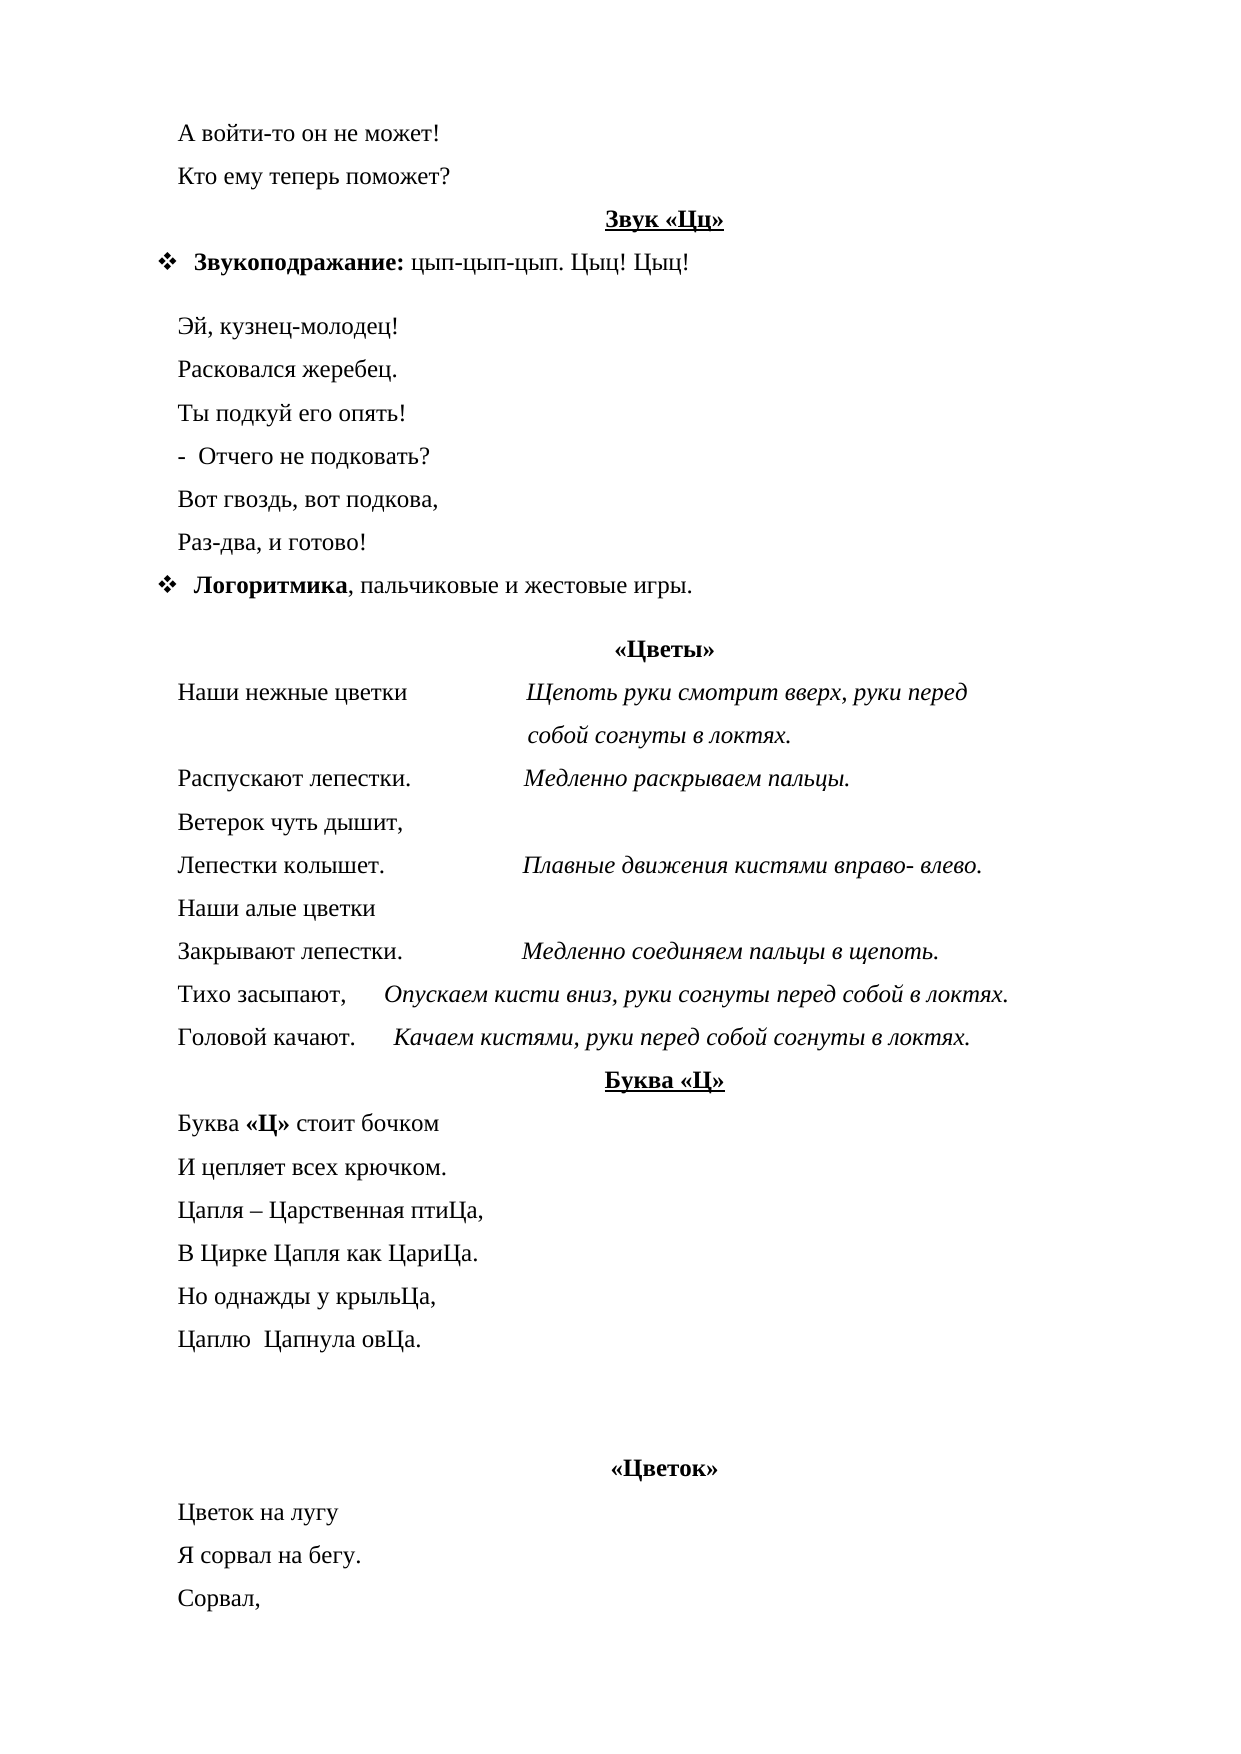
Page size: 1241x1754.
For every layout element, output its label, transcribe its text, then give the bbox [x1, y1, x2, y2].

text В Цирке Цапля как ЦариЦа. [177, 1238, 1152, 1267]
text Расковался жеребец. [177, 354, 1152, 383]
list Звукоподражание: цып-цып-цып. Цыц! Цыц! [156, 247, 1152, 276]
text Эй, кузнец-молодец! [177, 311, 1152, 340]
text Цаплю Цапнула овЦа. [177, 1324, 1152, 1353]
text Буква «Ц» [177, 1065, 1152, 1094]
text Ты подкуй его опять! [177, 398, 1152, 426]
text Я сорвал на бегу. [177, 1540, 1152, 1568]
text «Цветок» [177, 1453, 1152, 1482]
text Но однажды у крыльЦа, [177, 1281, 1152, 1310]
text Наши нежные цветки Щепоть руки смотрит вверх, руки перед [177, 677, 1152, 706]
text Раз-два, и готово! [177, 527, 1152, 556]
text Ветерок чуть дышит, [177, 807, 1152, 835]
list Логоритмика, пальчиковые и жестовые игры. [156, 570, 1152, 599]
text А войти-то он не может! [177, 118, 1152, 147]
text Распускают лепестки. Медленно раскрываем пальцы. [177, 763, 1152, 792]
text - Отчего не подковать? [177, 441, 1152, 469]
text Тихо засыпают, Опускаем кисти вниз, руки согнуты перед собой в локтях. [177, 979, 1152, 1008]
text Цветок на лугу [177, 1497, 1152, 1525]
text Вот гвоздь, вот подкова, [177, 484, 1152, 513]
text Кто ему теперь поможет? [177, 161, 1152, 190]
text Головой качают. Качаем кистями, руки перед собой согнуты в локтях. [177, 1022, 1152, 1051]
text Закрывают лепестки. Медленно соединяем пальцы в щепоть. [177, 936, 1152, 965]
text И цепляет всех крючком. [177, 1152, 1152, 1180]
text Сорвал, [177, 1583, 1152, 1612]
text Цапля – Царственная птиЦа, [177, 1195, 1152, 1223]
text Наши алые цветки [177, 893, 1152, 922]
text Буква «Ц» стоит бочком [177, 1108, 1152, 1137]
text Звук «Цц» [177, 204, 1152, 233]
text Лепестки колышет. Плавные движения кистями вправо- влево. [177, 850, 1152, 878]
text «Цветы» [177, 634, 1152, 663]
text собой согнуты в локтях. [177, 720, 1152, 749]
